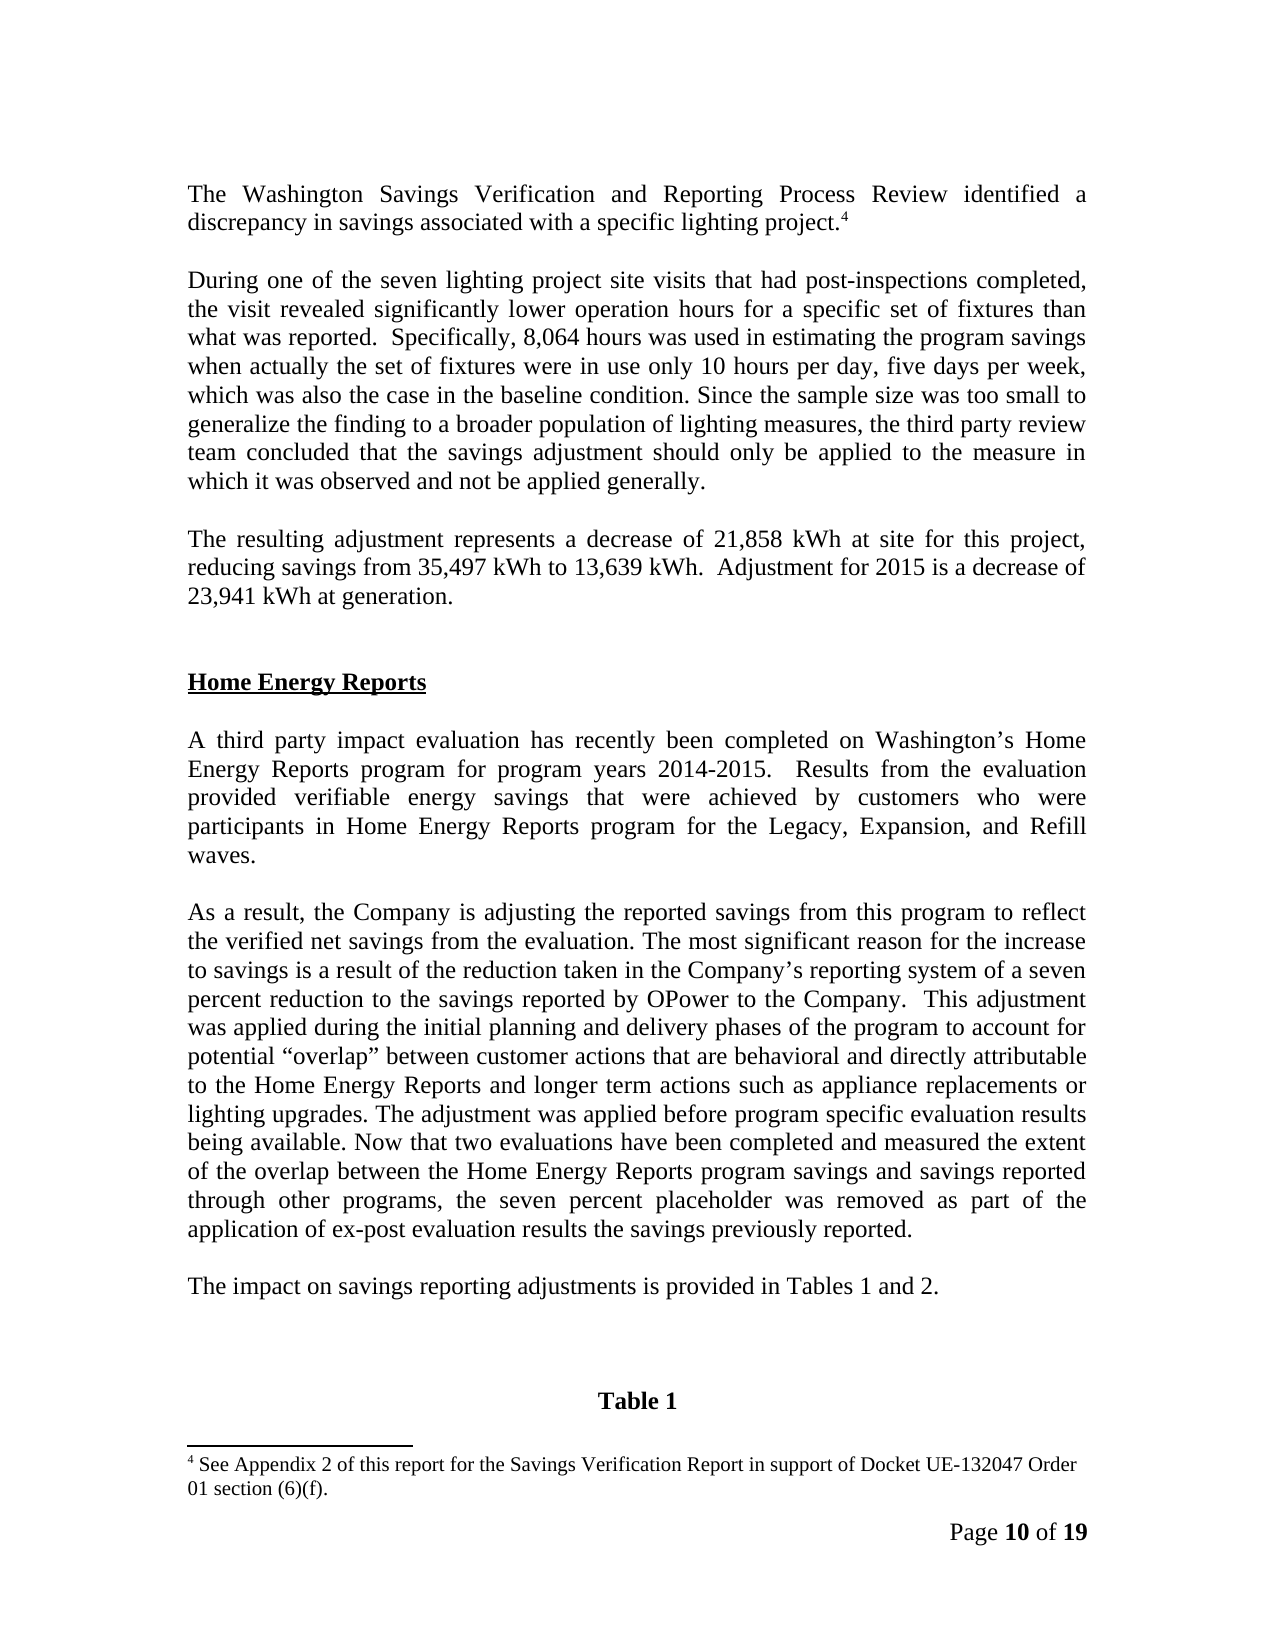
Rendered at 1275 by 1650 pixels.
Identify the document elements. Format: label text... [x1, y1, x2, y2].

text The Washington Savings Verification and Reporting Process Review identified a discrepancy in savings associated with a specific lighting project. [187, 179, 1087, 236]
text Home Energy Reports [187, 667, 1087, 696]
text A third party impact evaluation has recently been completed on Washington’s Home Energy Reports program for program years 2014-2015. Results from the evaluation provided verifiable energy savings that were achieved by customers who were participants in Home Energy Reports program for the Legacy, Expansion, and Refill waves. [187, 725, 1087, 869]
text The impact on savings reporting adjustments is provided in Tables 1 and 2. [187, 1271, 1087, 1300]
text During one of the seven lighting project site visits that had post-inspections completed, the visit revealed significantly lower operation hours for a specific set of fixtures than what was reported. Specifically, 8,064 hours was used in estimating the program savings when actually the set of fixtures were in use only 10 hours per day, five days per week, which was also the case in the baseline condition. Since the sample size was too small to generalize the finding to a broader population of lighting measures, the third party review team concluded that the savings adjustment should only be applied to the measure in which it was observed and not be applied generally. [187, 265, 1087, 495]
text The resulting adjustment represents a decrease of 21,858 kWh at site for this project, reducing savings from 35,497 kWh to 13,639 kWh. Adjustment for 2015 is a decrease of 23,941 kWh at generation. [187, 524, 1087, 610]
text As a result, the Company is adjusting the reported savings from this program to reflect the verified net savings from the evaluation. The most significant reason for the increase to savings is a result of the reduction taken in the Company’s reporting system of a seven percent reduction to the savings reported by OPower to the Company. This adjustment was applied during the initial planning and delivery phases of the program to account for potential “overlap” between customer actions that are behavioral and directly attributable to the Home Energy Reports and longer term actions such as appliance replacements or lighting upgrades. The adjustment was applied before program specific evaluation results being available. Now that two evaluations have been completed and measured the extent of the overlap between the Home Energy Reports program savings and savings reported through other programs, the seven percent placeholder was removed as part of the application of ex-post evaluation results the savings previously reported. [187, 897, 1087, 1242]
text Table 1 [187, 1386, 1087, 1415]
